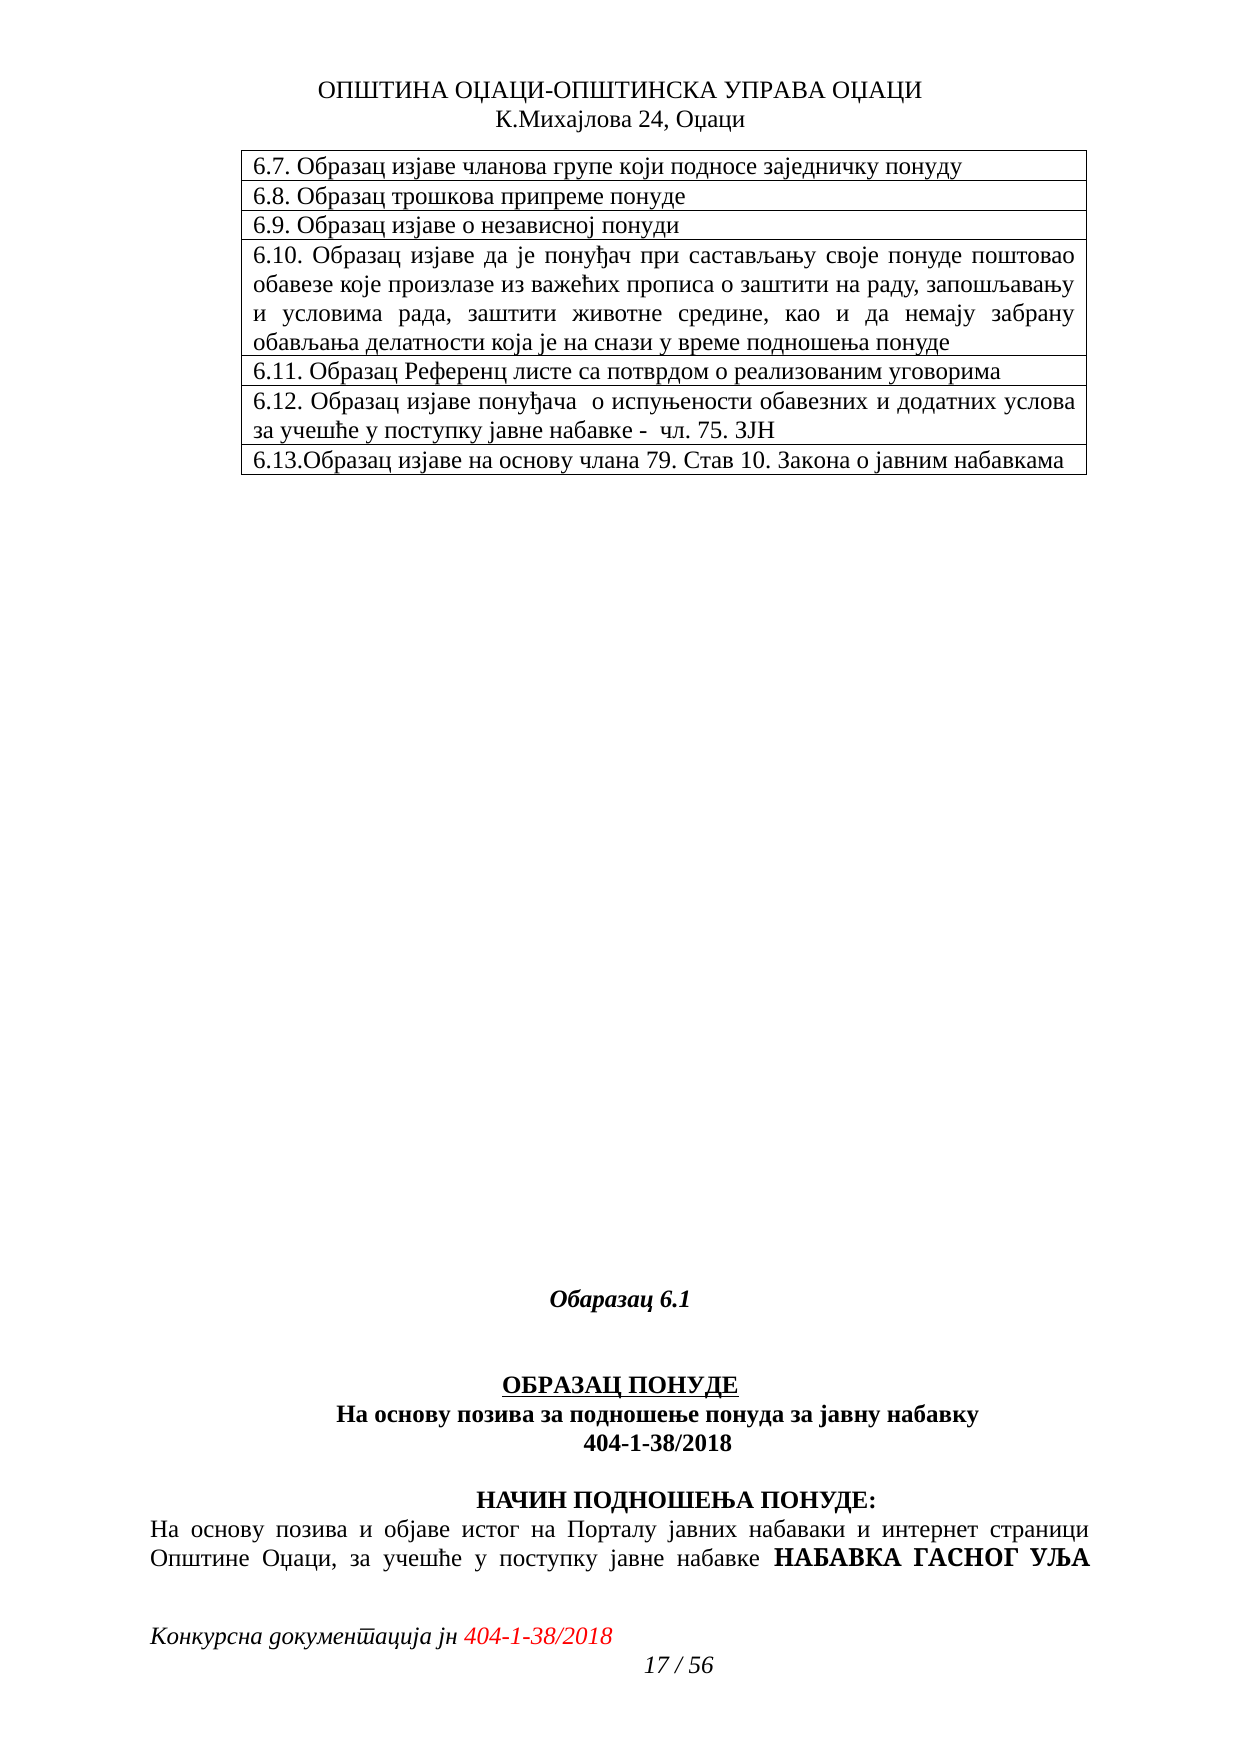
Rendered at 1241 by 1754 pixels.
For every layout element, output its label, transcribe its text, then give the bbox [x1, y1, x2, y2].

table_cell 6.13.Образац изјаве на основу члана 79. Став 10. Закона о јавним набавкама [242, 445, 1086, 473]
table_cell 6.10. Образац изјаве да је понуђач при састављању своје понуде поштовао обавезе које произлазе из важећих прописа о заштити на раду, запошљавању и условима рада, заштити животне средине, као и да немају забрану обављања делатности која је на снази у време подношења понуде [242, 240, 1086, 355]
text ОБРАЗАЦ ПОНУДЕ [150, 1371, 1090, 1399]
table_cell 6.11. Образац Референц листе са потврдом о реализованим уговорима [242, 356, 1086, 385]
text Обаразац 6.1 [150, 1284, 1090, 1313]
text 404-1-38/2018 [150, 1428, 1090, 1457]
text На основу позива за подношење понуда за јавну набавку [150, 1399, 1090, 1428]
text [150, 1514, 1090, 1573]
table_cell 6.7. Образац изјаве чланова групе који подносе заједничку понуду [242, 151, 1086, 180]
table_cell 6.9. Образац изјаве о независној понуди [242, 211, 1086, 239]
table_cell 6.8. Образац трошкова припреме понуде [242, 181, 1086, 209]
table_cell 6.12. Образац изјаве понуђача о испуњености обавезних и додатних услова за учешће у поступку јавне набавке - чл. 75. ЗЈН [242, 386, 1086, 444]
list НАЧИН ПОДНОШЕЊА ПОНУДЕ: [262, 1486, 1090, 1514]
